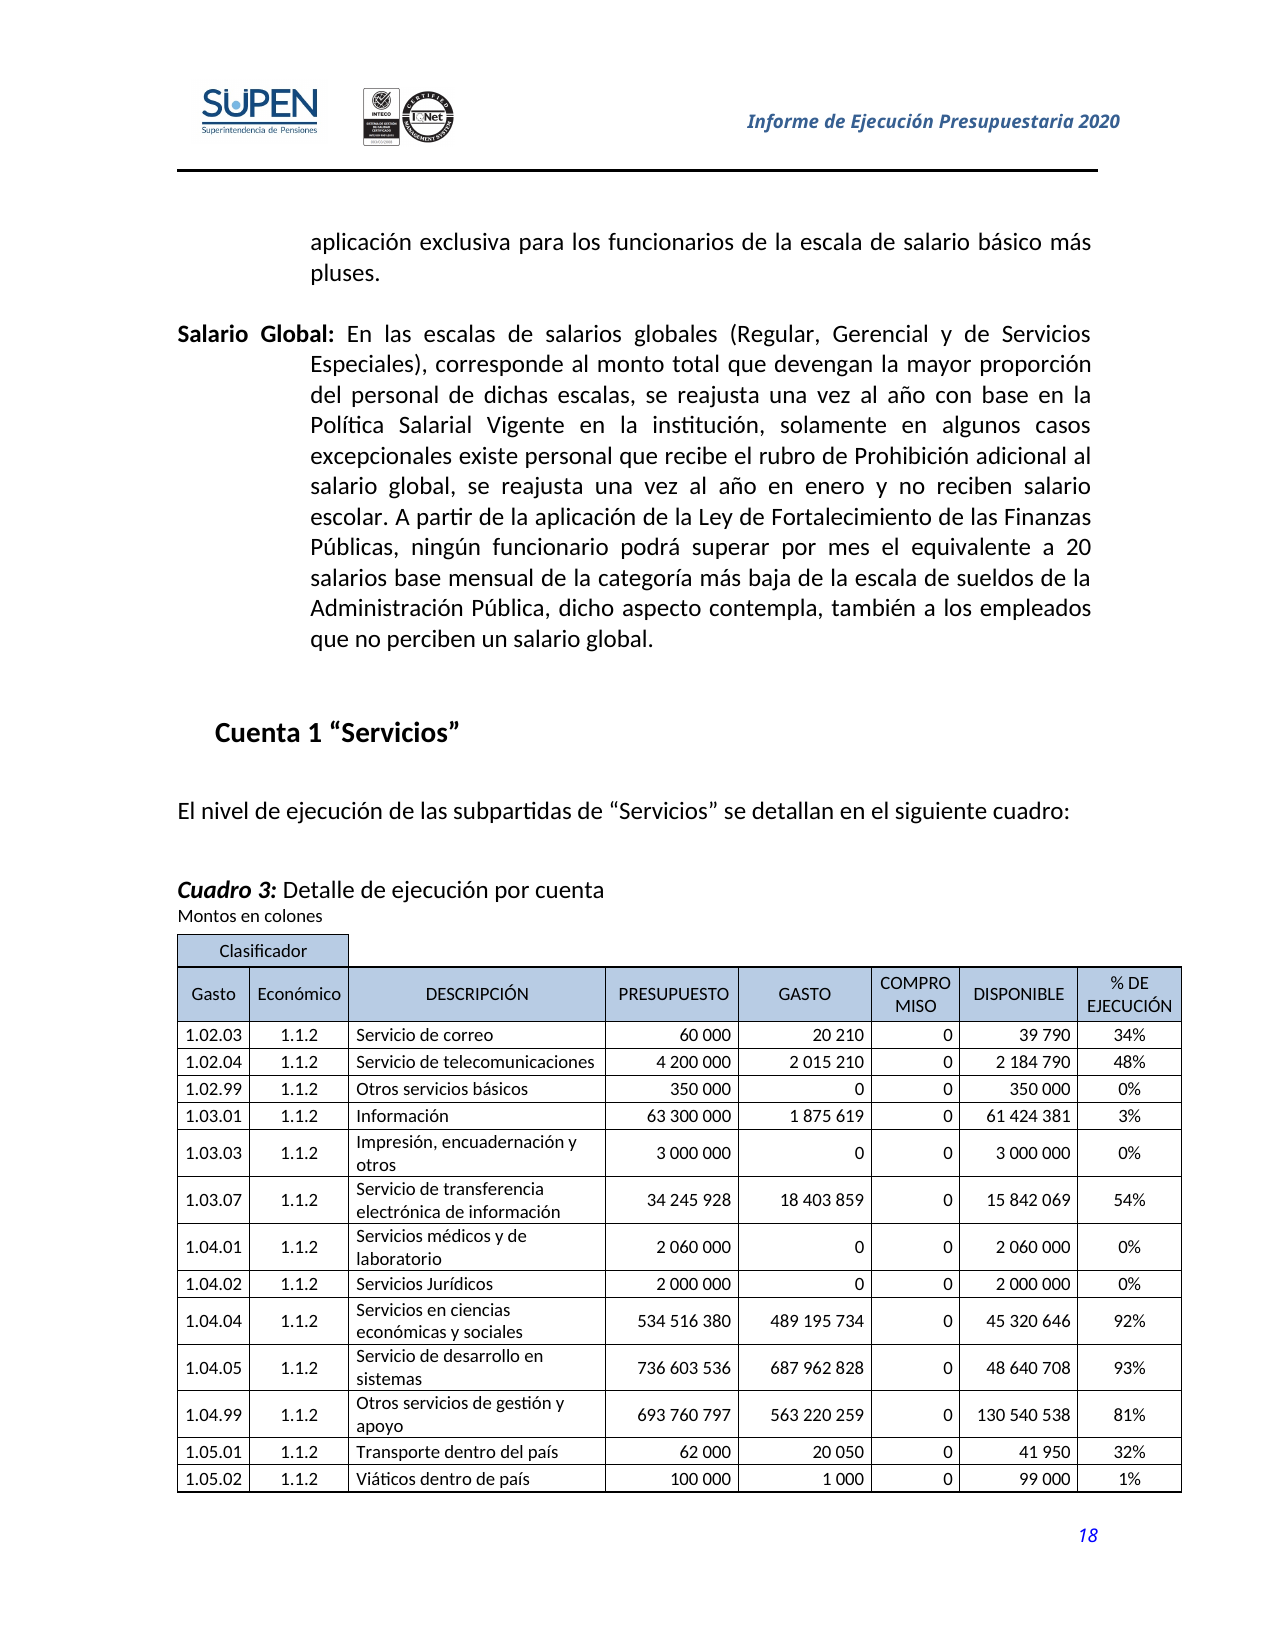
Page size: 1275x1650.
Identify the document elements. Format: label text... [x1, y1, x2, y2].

table_cell 0 [872, 1177, 959, 1223]
table_cell 0 [872, 1438, 959, 1464]
table_cell Servicios médicos y de laboratorio [349, 1224, 605, 1269]
table_cell 2 184 790 [960, 1049, 1077, 1075]
table_cell 0% [1078, 1076, 1181, 1102]
table_cell 1 000 [739, 1465, 871, 1491]
table_cell % DE EJECUCIÓN [1078, 968, 1181, 1021]
table_cell 99 000 [960, 1465, 1077, 1491]
table_cell 39 790 [960, 1022, 1077, 1048]
table_cell PRESUPUESTO [606, 968, 738, 1021]
text Salario Global: En las escalas de salarios globales (Regular, Gerencial y de Servicios Especiales), corresponde al monto total que devengan la mayor proporción del personal de dichas escalas, se reajusta una vez al año con base en la Política Salarial Vigente en la institución, solamente en algunos casos excepcionales existe personal que recibe el rubro de Prohibición adicional al salario global, se reajusta una vez al año en enero y no reciben salario escolar. A partir de la aplicación de la Ley de Fortalecimiento de las Finanzas Públicas, ningún funcionario podrá superar por mes el equivalente a 20 salarios base mensual de la categoría más baja de la escala de sueldos de la Administración Pública, dicho aspecto contempla, también a los empleados que no perciben un salario global. [177, 318, 1092, 653]
table_cell 48 640 708 [960, 1345, 1077, 1390]
table_cell 2 015 210 [739, 1049, 871, 1075]
table_cell 48% [1078, 1049, 1181, 1075]
table_cell Viáticos dentro de país [349, 1465, 605, 1491]
table_cell 1.1.2 [250, 1465, 348, 1491]
table_cell 0% [1078, 1130, 1181, 1176]
table_cell 100 000 [606, 1465, 738, 1491]
table_cell 0 [739, 1076, 871, 1102]
table_cell 563 220 259 [739, 1391, 871, 1437]
table_cell 350 000 [606, 1076, 738, 1102]
table_cell 0 [872, 1298, 959, 1343]
table_cell 0 [872, 1022, 959, 1048]
table_cell 1.1.2 [250, 1224, 348, 1269]
table_cell 2 000 000 [606, 1271, 738, 1297]
table_cell 489 195 734 [739, 1298, 871, 1343]
table_cell 20 210 [739, 1022, 871, 1048]
table_cell 62 000 [606, 1438, 738, 1464]
table_cell 1.04.01 [178, 1224, 249, 1269]
table_cell DESCRIPCIÓN [349, 968, 605, 1021]
table_cell Otros servicios básicos [349, 1076, 605, 1102]
table_cell 1.02.99 [178, 1076, 249, 1102]
table_cell 1.1.2 [250, 1022, 348, 1048]
table_cell Gasto [178, 968, 249, 1021]
picture [190, 79, 328, 144]
table_cell 1% [1078, 1465, 1181, 1491]
table_cell Otros servicios de gestión y apoyo [349, 1391, 605, 1437]
table_cell 4 200 000 [606, 1049, 738, 1075]
table_cell 1.1.2 [250, 1298, 348, 1343]
subtitle Cuenta 1 “Servicios” [215, 714, 1092, 750]
table_cell 2 060 000 [960, 1224, 1077, 1269]
table_cell 1.04.02 [178, 1271, 249, 1297]
table_cell 61 424 381 [960, 1103, 1077, 1129]
table_cell 15 842 069 [960, 1177, 1077, 1223]
table_cell 1.03.01 [178, 1103, 249, 1129]
table_cell 1.1.2 [250, 1049, 348, 1075]
table_cell 693 760 797 [606, 1391, 738, 1437]
table_cell 1.1.2 [250, 1271, 348, 1297]
table_header Clasificador [178, 935, 348, 966]
table_cell 1.05.01 [178, 1438, 249, 1464]
table_cell 736 603 536 [606, 1345, 738, 1390]
table_cell 1.1.2 [250, 1345, 348, 1390]
table_cell 1 875 619 [739, 1103, 871, 1129]
table_cell 3% [1078, 1103, 1181, 1129]
table_cell 1.1.2 [250, 1438, 348, 1464]
table_cell 0% [1078, 1271, 1181, 1297]
table_cell 0 [872, 1271, 959, 1297]
table_cell 93% [1078, 1345, 1181, 1390]
table_cell 0 [872, 1465, 959, 1491]
table_cell 32% [1078, 1438, 1181, 1464]
table_cell Económico [250, 968, 348, 1021]
table_cell 0% [1078, 1224, 1181, 1269]
table_cell Servicio de transferencia electrónica de información [349, 1177, 605, 1223]
table_cell 1.02.03 [178, 1022, 249, 1048]
table_cell 534 516 380 [606, 1298, 738, 1343]
table_cell 0 [739, 1130, 871, 1176]
table_cell Impresión, encuadernación y otros [349, 1130, 605, 1176]
table_cell 0 [872, 1224, 959, 1269]
table_cell COMPROMISO [872, 968, 959, 1021]
table_cell 63 300 000 [606, 1103, 738, 1129]
table_cell 54% [1078, 1177, 1181, 1223]
table_cell GASTO [739, 968, 871, 1021]
table_cell 1.1.2 [250, 1130, 348, 1176]
table_cell Información [349, 1103, 605, 1129]
table_cell 0 [739, 1224, 871, 1269]
table_cell 1.1.2 [250, 1076, 348, 1102]
table_cell Servicio de telecomunicaciones [349, 1049, 605, 1075]
table_cell 0 [872, 1049, 959, 1075]
table_cell 130 540 538 [960, 1391, 1077, 1437]
table_cell Servicios Jurídicos [349, 1271, 605, 1297]
picture [362, 87, 455, 147]
table_cell 1.1.2 [250, 1177, 348, 1223]
table_cell 1.04.05 [178, 1345, 249, 1390]
table_cell 350 000 [960, 1076, 1077, 1102]
table_cell 34 245 928 [606, 1177, 738, 1223]
table_cell Servicios en ciencias económicas y sociales [349, 1298, 605, 1343]
table_cell 1.1.2 [250, 1103, 348, 1129]
table_cell 0 [872, 1345, 959, 1390]
table_cell 1.04.99 [178, 1391, 249, 1437]
table_cell 3 000 000 [606, 1130, 738, 1176]
table_cell 20 050 [739, 1438, 871, 1464]
table_cell 41 950 [960, 1438, 1077, 1464]
table_cell Servicio de desarrollo en sistemas [349, 1345, 605, 1390]
table_cell 0 [739, 1271, 871, 1297]
table_cell 18 403 859 [739, 1177, 871, 1223]
table_cell 1.03.03 [178, 1130, 249, 1176]
list Cuadro 3: Detalle de ejecución por cuenta [177, 874, 1092, 904]
table_cell 1.05.02 [178, 1465, 249, 1491]
table_cell 34% [1078, 1022, 1181, 1048]
table_cell 3 000 000 [960, 1130, 1077, 1176]
table_cell 92% [1078, 1298, 1181, 1343]
table_cell 0 [872, 1391, 959, 1437]
list El nivel de ejecución de las subpartidas de “Servicios” se detallan en el siguiente cuadro: [177, 795, 1092, 825]
table_cell 81% [1078, 1391, 1181, 1437]
table_cell 1.03.07 [178, 1177, 249, 1223]
table_cell 0 [872, 1103, 959, 1129]
table_cell Servicio de correo [349, 1022, 605, 1048]
table_cell 687 962 828 [739, 1345, 871, 1390]
table_cell 1.1.2 [250, 1391, 348, 1437]
table_cell DISPONIBLE [960, 968, 1077, 1021]
table_cell 60 000 [606, 1022, 738, 1048]
table_cell 1.04.04 [178, 1298, 249, 1343]
table_cell 45 320 646 [960, 1298, 1077, 1343]
table_cell 0 [872, 1130, 959, 1176]
table_cell 2 000 000 [960, 1271, 1077, 1297]
table_cell Transporte dentro del país [349, 1438, 605, 1464]
text Montos en colones [177, 904, 1092, 927]
table_cell 1.02.04 [178, 1049, 249, 1075]
table_cell 2 060 000 [606, 1224, 738, 1269]
table_cell 0 [872, 1076, 959, 1102]
